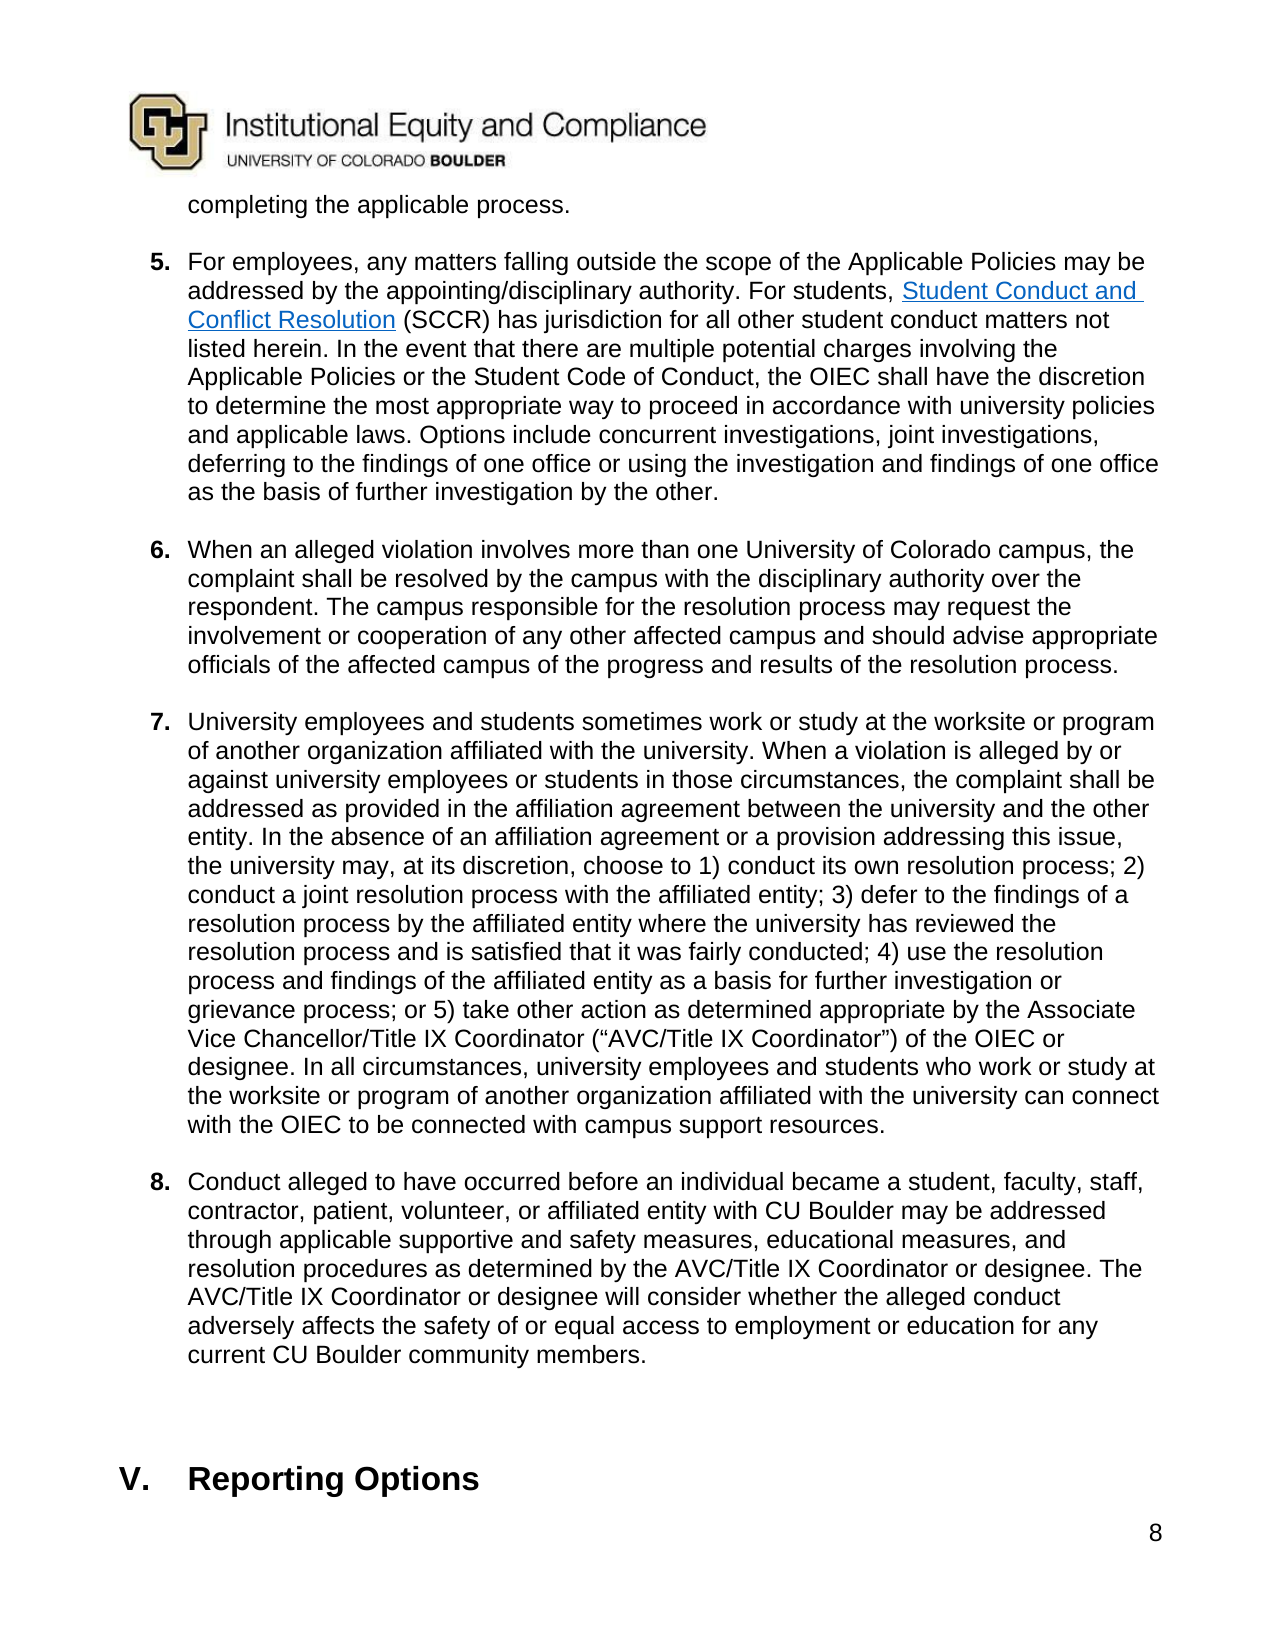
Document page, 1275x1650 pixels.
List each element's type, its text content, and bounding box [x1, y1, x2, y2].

text For employees, any matters falling outside the scope of the Applicable Policies may be addressed by the appointing/disciplinary authority. For students, Student Conduct and Conflict Resolution (SCCR) has jurisdiction for all other student conduct matters not listed herein. In the event that there are multiple potential charges involving the Applicable Policies or the Student Code of Conduct, the OIEC shall have the discretion to determine the most appropriate way to proceed in accordance with university policies and applicable laws. Options include concurrent investigations, joint investigations, deferring to the findings of one office or using the investigation and findings of one office as the basis of further investigation by the other. [150, 247, 1162, 506]
picture [112, 75, 725, 190]
text University employees and students sometimes work or study at the worksite or program of another organization affiliated with the university. When a violation is alleged by or against university employees or students in those circumstances, the complaint shall be addressed as provided in the affiliation agreement between the university and the other entity. In the absence of an affiliation agreement or a provision addressing this issue, the university may, at its discretion, choose to 1) conduct its own resolution process; 2) conduct a joint resolution process with the affiliated entity; 3) defer to the findings of a resolution process by the affiliated entity where the university has reviewed the resolution process and is satisfied that it was fairly conducted; 4) use the resolution process and findings of the affiliated entity as a basis for further investigation or grievance process; or 5) take other action as determined appropriate by the Associate Vice Chancellor/Title IX Coordinator (“AVC/Title IX Coordinator”) of the OIEC or designee. In all circumstances, university employees and students who work or study at the worksite or program of another organization affiliated with the university can connect with the OIEC to be connected with campus support resources. [150, 707, 1162, 1138]
subtitle Reporting Options [150, 1459, 1162, 1497]
text When an alleged violation involves more than one University of Colorado campus, the complaint shall be resolved by the campus with the disciplinary authority over the respondent. The campus responsible for the resolution process may request the involvement or cooperation of any other affected campus and should advise appropriate officials of the affected campus of the progress and results of the resolution process. [150, 535, 1162, 678]
text Conduct alleged to have occurred before an individual became a student, faculty, staff, contractor, patient, volunteer, or affiliated entity with CU Boulder may be addressed through applicable supportive and safety measures, educational measures, and resolution procedures as determined by the AVC/Title IX Coordinator or designee. The AVC/Title IX Coordinator or designee will consider whether the alleged conduct adversely affects the safety of or equal access to employment or education for any current CU Boulder community members. [150, 1167, 1162, 1368]
